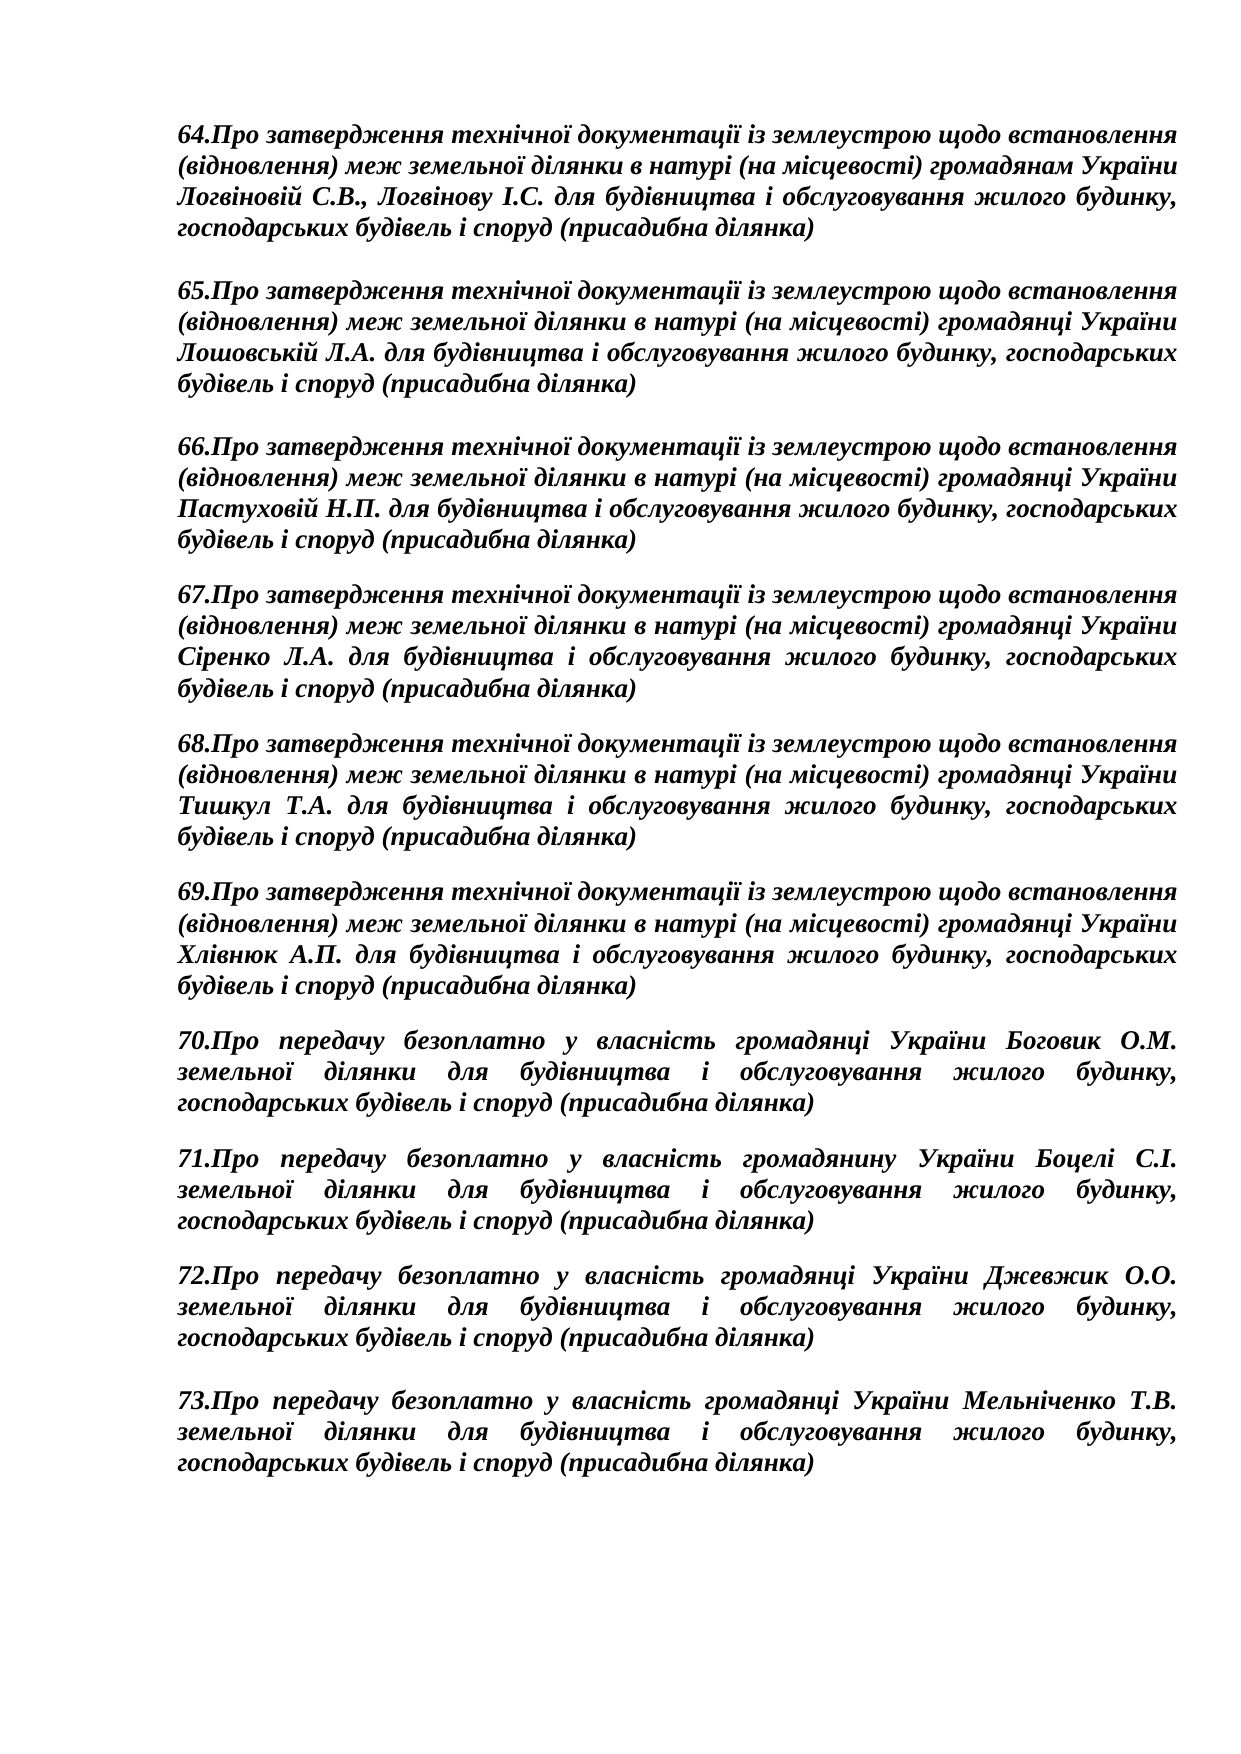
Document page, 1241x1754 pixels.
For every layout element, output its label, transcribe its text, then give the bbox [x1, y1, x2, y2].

subtitle 72.Про передачу безоплатно у власність громадянці України Джевжик О.О. земельної ділянки для будівництва і обслуговування жилого будинку, господарських будівель і споруд (присадибна ділянка) [177, 1259, 1181, 1353]
subtitle 67.Про затвердження технічної документації із землеустрою щодо встановлення (відновлення) меж земельної ділянки в натурі (на місцевості) громадянці України Сіренко Л.А. для будівництва і обслуговування жилого будинку, господарських будівель і споруд (присадибна ділянка) [177, 578, 1181, 703]
subtitle 66.Про затвердження технічної документації із землеустрою щодо встановлення (відновлення) меж земельної ділянки в натурі (на місцевості) громадянці України Пастуховій Н.П. для будівництва і обслуговування жилого будинку, господарських будівель і споруд (присадибна ділянка) [177, 429, 1181, 554]
subtitle 71.Про передачу безоплатно у власність громадянину України Боцелі С.І. земельної ділянки для будівництва і обслуговування жилого будинку, господарських будівель і споруд (присадибна ділянка) [177, 1142, 1181, 1235]
text 65.Про затвердження технічної документації із землеустрою щодо встановлення (відновлення) меж земельної ділянки в натурі (на місцевості) громадянці України Лошовській Л.А. для будівництва і обслуговування жилого будинку, господарських будівель і споруд (присадибна ділянка) [177, 274, 1181, 398]
subtitle 68.Про затвердження технічної документації із землеустрою щодо встановлення (відновлення) меж земельної ділянки в натурі (на місцевості) громадянці України Тишкул Т.А. для будівництва і обслуговування жилого будинку, господарських будівель і споруд (присадибна ділянка) [177, 727, 1181, 851]
subtitle 64.Про затвердження технічної документації із землеустрою щодо встановлення (відновлення) меж земельної ділянки в натурі (на місцевості) громадянам України Логвіновій С.В., Логвінову І.С. для будівництва і обслуговування жилого будинку, господарських будівель і споруд (присадибна ділянка) [177, 118, 1181, 243]
subtitle 69.Про затвердження технічної документації із землеустрою щодо встановлення (відновлення) меж земельної ділянки в натурі (на місцевості) громадянці України Хлівнюк А.П. для будівництва і обслуговування жилого будинку, господарських будівель і споруд (присадибна ділянка) [177, 876, 1181, 1000]
subtitle 73.Про передачу безоплатно у власність громадянці України Мельніченко Т.В. земельної ділянки для будівництва і обслуговування жилого будинку, господарських будівель і споруд (присадибна ділянка) [177, 1384, 1181, 1477]
subtitle 70.Про передачу безоплатно у власність громадянці України Боговик О.М. земельної ділянки для будівництва і обслуговування жилого будинку, господарських будівель і споруд (присадибна ділянка) [177, 1024, 1181, 1118]
